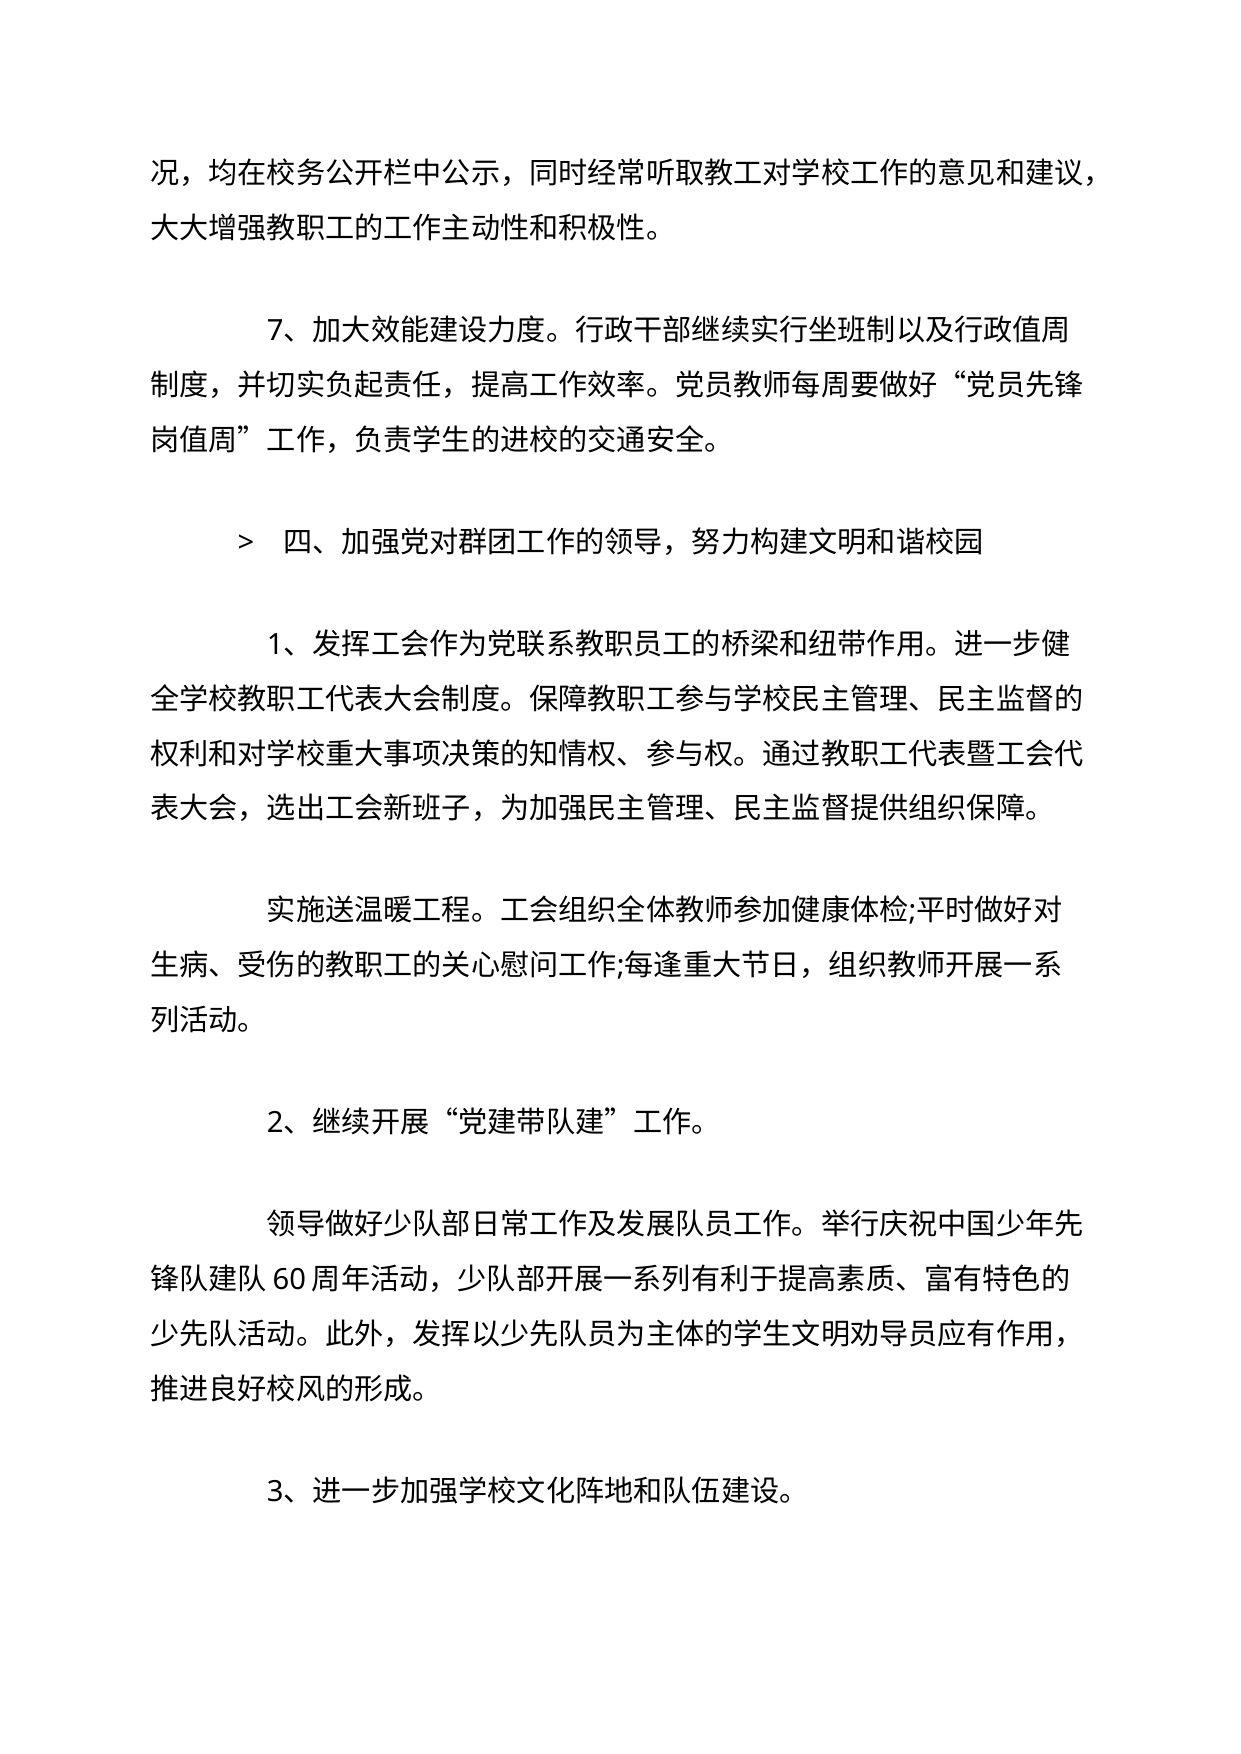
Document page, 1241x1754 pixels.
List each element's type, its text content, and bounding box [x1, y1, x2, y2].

text 1、发挥工会作为党联系教职员工的桥梁和纽带作用。进一步健全学校教职工代表大会制度。保障教职工参与学校民主管理、民主监督的权利和对学校重大事项决策的知情权、参与权。通过教职工代表暨工会代表大会，选出工会新班子，为加强民主管理、民主监督提供组织保障。 [150, 620, 1090, 827]
text 实施送温暖工程。工会组织全体教师参加健康体检;平时做好对生病、受伤的教职工的关心慰问工作;每逢重大节日，组织教师开展一系列活动。 [150, 887, 1090, 1039]
text > 四、加强党对群团工作的领导，努力构建文明和谐校园 [150, 518, 1090, 561]
text 3、进一步加强学校文化阵地和队伍建设。 [150, 1467, 1090, 1509]
text 领导做好少队部日常工作及发展队员工作。举行庆祝中国少年先锋队建队60周年活动，少队部开展一系列有利于提高素质、富有特色的少先队活动。此外，发挥以少先队员为主体的学生文明劝导员应有作用，推进良好校风的形成。 [150, 1201, 1090, 1408]
text 2、继续开展“党建带队建”工作。 [150, 1099, 1090, 1141]
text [150, 150, 1090, 247]
text 7、加大效能建设力度。行政干部继续实行坐班制以及行政值周制度，并切实负起责任，提高工作效率。党员教师每周要做好“党员先锋岗值周”工作，负责学生的进校的交通安全。 [150, 307, 1090, 459]
